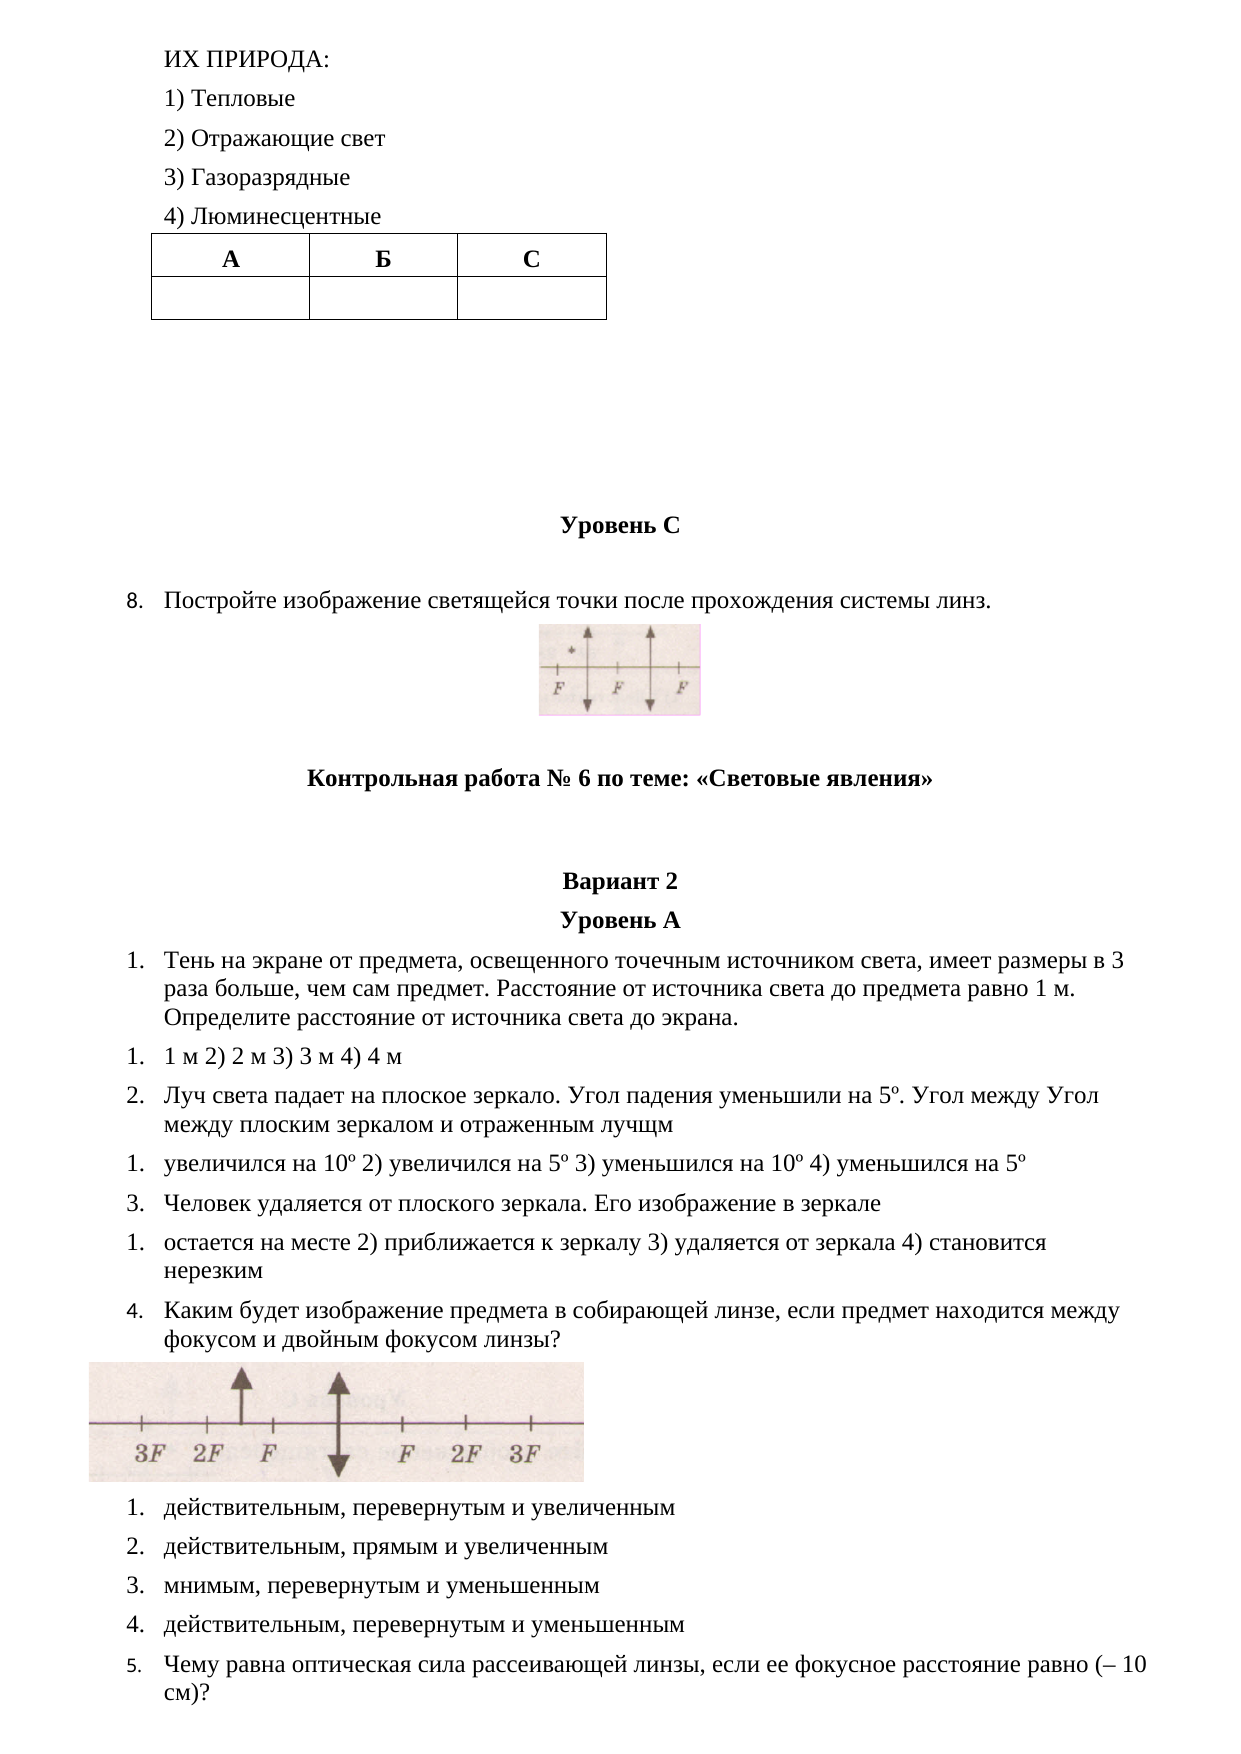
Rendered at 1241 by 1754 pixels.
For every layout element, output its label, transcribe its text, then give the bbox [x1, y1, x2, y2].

list остается на месте 2) приближается к зеркалу 3) удаляется от зеркала 4) становится нерезким [126, 1227, 1152, 1284]
list Тень на экране от предмета, освещенного точечным источником света, имеет размеры в 3 раза больше, чем сам предмет. Расстояние от источника света до предмета равно 1 м. Определите расстояние от источника света до экрана. [126, 945, 1152, 1031]
text Контрольная работа № 6 по теме: «Световые явления» [89, 763, 1152, 792]
list действительным, прямым и увеличенным [126, 1531, 1152, 1560]
picture [88, 1362, 584, 1482]
list действительным, перевернутым и уменьшенным [126, 1609, 1152, 1638]
text 1) Тепловые [164, 83, 1152, 112]
list мнимым, перевернутым и уменьшенным [126, 1570, 1152, 1599]
text 3) Газоразрядные [164, 162, 1152, 191]
text Вариант 2 [89, 866, 1152, 895]
list увеличился на 10º 2) увеличился на 5º 3) уменьшился на 10º 4) уменьшился на 5º [126, 1148, 1152, 1177]
text 4) Люминесцентные [164, 201, 1152, 230]
list действительным, перевернутым и увеличенным [126, 1492, 1152, 1521]
text Уровень А [89, 906, 1152, 934]
list Каким будет изображение предмета в собирающей линзе, если предмет находится между фокусом и двойным фокусом линзы? [126, 1295, 1152, 1352]
text 2) Отражающие свет [164, 123, 1152, 151]
table_cell [458, 277, 606, 319]
list Луч света падает на плоское зеркало. Угол падения уменьшили на 5º. Угол между Угол между плоским зеркалом и отраженным лучщм [126, 1081, 1152, 1138]
table_cell [310, 277, 457, 319]
list Чему равна оптическая сила рассеивающей линзы, если ее фокусное расстояние равно (– 10 см)? [126, 1649, 1152, 1706]
list Человек удаляется от плоского зеркала. Его изображение в зеркале [126, 1188, 1152, 1216]
text Уровень С [89, 510, 1152, 539]
list 1 м 2) 2 м 3) 3 м 4) 4 м [126, 1041, 1152, 1070]
table_header Б [310, 234, 457, 276]
table_header А [152, 234, 309, 276]
text ИХ ПРИРОДА: [164, 44, 1152, 73]
table_header С [458, 234, 606, 276]
picture [538, 624, 702, 717]
table_cell [152, 277, 309, 319]
list Постройте изображение светящейся точки после прохождения системы линз. [126, 585, 1152, 614]
